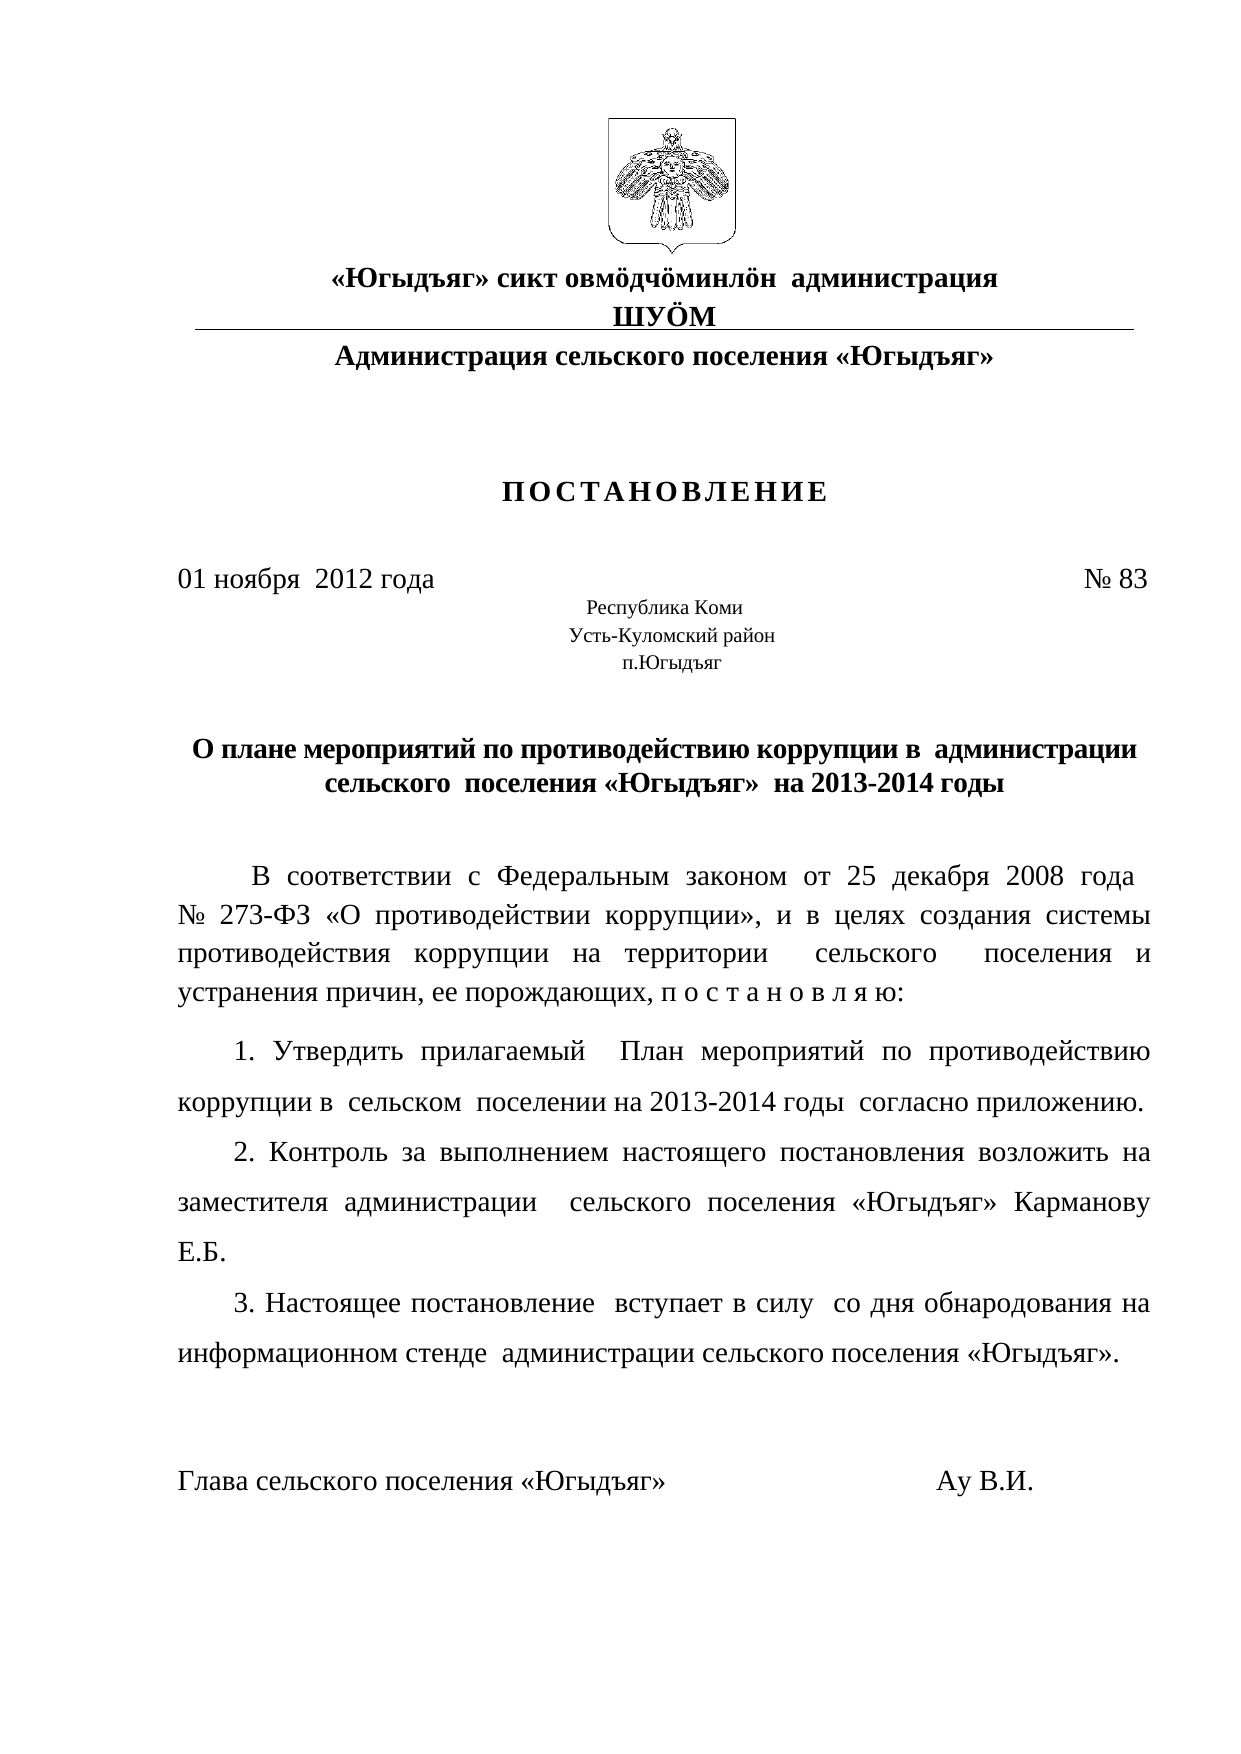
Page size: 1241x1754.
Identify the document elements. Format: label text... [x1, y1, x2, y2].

text О плане мероприятий по противодействию коррупции в администрации сельского поселения «Югыдъяг» на 2013-2014 годы [177, 732, 1152, 799]
text 3. Настоящее постановление вступает в силу со дня обнародования на информационном стенде администрации сельского поселения «Югыдъяг». [177, 1285, 1152, 1369]
text В соответствии с Федеральным законом от 25 декабря 2008 года № 273-ФЗ «О противодействии коррупции», и в целях создания системы противодействия коррупции на территории сельского поселения и устранения причин, ее порождающих, п о с т а н о в л я ю: [177, 858, 1152, 1007]
subtitle 01 ноября 2012 года № 83 [177, 562, 1152, 595]
text Республика Коми [177, 595, 1152, 619]
text 1. Утвердить прилагаемый План мероприятий по противодействию коррупции в сельском поселении на 2013-2014 годы согласно приложению. [177, 1033, 1152, 1117]
text ШУÖМ [177, 299, 1152, 333]
text Усть-Куломский район [192, 623, 1152, 647]
text Администрация сельского поселения «Югыдъяг» [177, 338, 1152, 371]
text 2. Контроль за выполнением настоящего постановления возложить на заместителя администрации сельского поселения «Югыдъяг» Карманову Е.Б. [177, 1134, 1152, 1268]
picture [602, 118, 742, 256]
subtitle ПОСТАНОВЛЕНИЕ [177, 474, 1152, 508]
text «Югыдъяг» сикт овмöдчöминлöн администрация [177, 261, 1152, 294]
text п.Югыдъяг [192, 650, 1152, 674]
text Глава сельского поселения «Югыдъяг» Ау В.И. [177, 1463, 1152, 1496]
